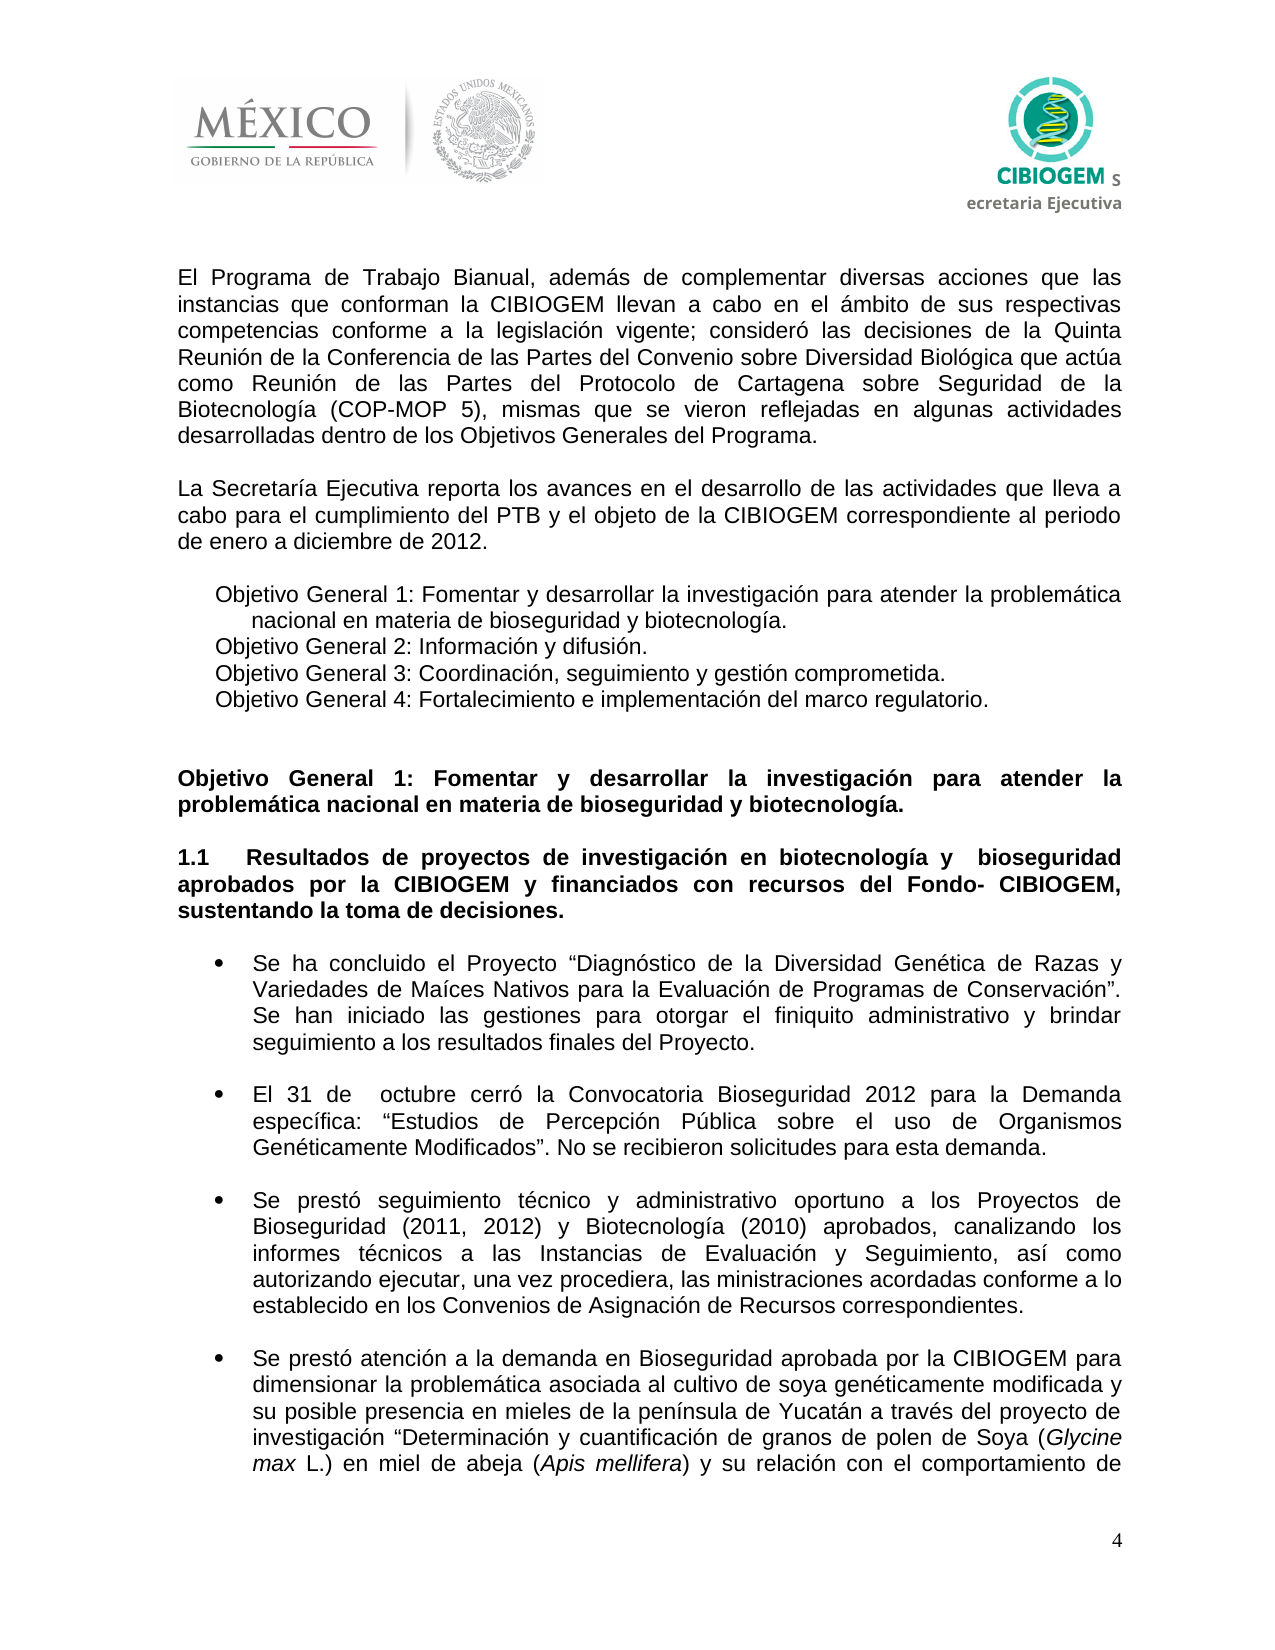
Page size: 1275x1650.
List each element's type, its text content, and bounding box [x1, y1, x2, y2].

text Objetivo General 1: Fomentar y desarrollar la investigación para atender la problemática nacional en materia de bioseguridad y biotecnología. [177, 765, 1122, 818]
text Objetivo General 4: Fortalecimiento e implementación del marco regulatorio. [177, 686, 1122, 712]
text Objetivo General 1: Fomentar y desarrollar la investigación para atender la problemática nacional en materia de bioseguridad y biotecnología. [215, 581, 1122, 633]
text La Secretaría Ejecutiva reporta los avances en el desarrollo de las actividades que lleva a cabo para el cumplimiento del PTB y el objeto de la CIBIOGEM correspondiente al periodo de enero a diciembre de 2012. [177, 475, 1122, 554]
list El 31 de octubre cerró la Convocatoria Bioseguridad 2012 para la Demanda específica: “Estudios de Percepción Pública sobre el uso de Organismos Genéticamente Modificados”. No se recibieron solicitudes para esta demanda. [215, 1081, 1122, 1160]
text Objetivo General 3: Coordinación, seguimiento y gestión comprometida. [177, 660, 1122, 686]
text Objetivo General 2: Información y difusión. [177, 633, 1122, 660]
list Se prestó seguimiento técnico y administrativo oportuno a los Proyectos de Bioseguridad (2011, 2012) y Biotecnología (2010) aprobados, canalizando los informes técnicos a las Instancias de Evaluación y Seguimiento, así como autorizando ejecutar, una vez procediera, las ministraciones acordadas conforme a lo establecido en los Convenios de Asignación de Recursos correspondientes. [215, 1187, 1122, 1318]
picture [997, 77, 1104, 184]
text 1.1 Resultados de proyectos de investigación en biotecnología y bioseguridad aprobados por la CIBIOGEM y financiados con recursos del Fondo- CIBIOGEM, sustentando la toma de decisiones. [177, 844, 1122, 923]
list Se ha concluido el Proyecto “Diagnóstico de la Diversidad Genética de Razas y Variedades de Maíces Nativos para la Evaluación de Programas de Conservación”. Se han iniciado las gestiones para otorgar el finiquito administrativo y brindar seguimiento a los resultados finales del Proyecto. [215, 949, 1122, 1055]
text El Programa de Trabajo Bianual, además de complementar diversas acciones que las instancias que conforman la CIBIOGEM llevan a cabo en el ámbito de sus respectivas competencias conforme a la legislación vigente; consideró las decisiones de la Quinta Reunión de la Conferencia de las Partes del Convenio sobre Diversidad Biológica que actúa como Reunión de las Partes del Protocolo de Cartagena sobre Seguridad de la Biotecnología (COP-MOP 5), mismas que se vieron reflejadas en algunas actividades desarrolladas dentro de los Objetivos Generales del Programa. [177, 264, 1122, 449]
picture [170, 77, 545, 184]
